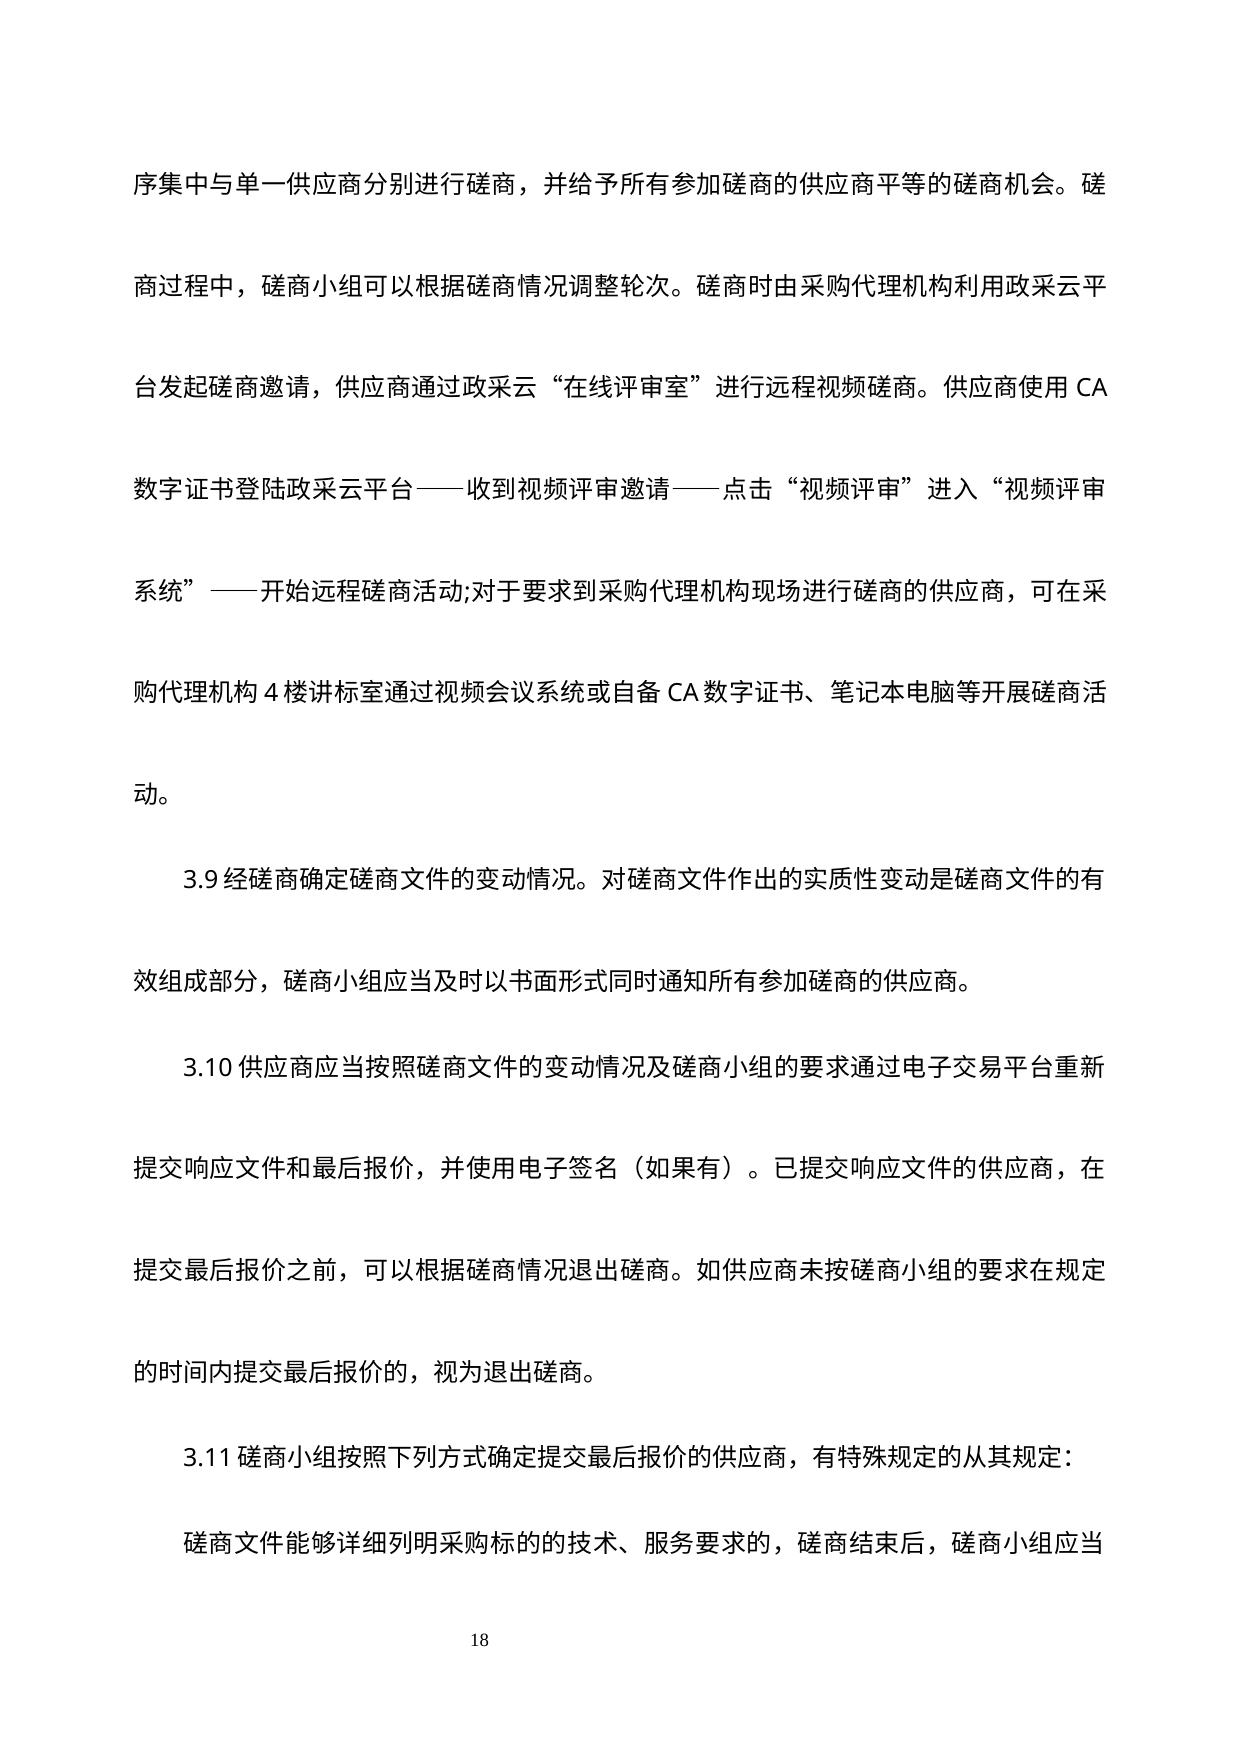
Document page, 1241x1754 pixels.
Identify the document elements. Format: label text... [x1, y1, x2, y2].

text 3.9经磋商确定磋商文件的变动情况。对磋商文件作出的实质性变动是磋商文件的有效组成部分，磋商小组应当及时以书面形式同时通知所有参加磋商的供应商。 [133, 844, 1107, 1013]
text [133, 149, 1107, 826]
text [133, 1508, 1107, 1576]
text 3.11磋商小组按照下列方式确定提交最后报价的供应商，有特殊规定的从其规定： [133, 1422, 1107, 1490]
text 3.10供应商应当按照磋商文件的变动情况及磋商小组的要求通过电子交易平台重新提交响应文件和最后报价，并使用电子签名（如果有）。已提交响应文件的供应商，在提交最后报价之前，可以根据磋商情况退出磋商。如供应商未按磋商小组的要求在规定的时间内提交最后报价的，视为退出磋商。 [133, 1032, 1107, 1404]
